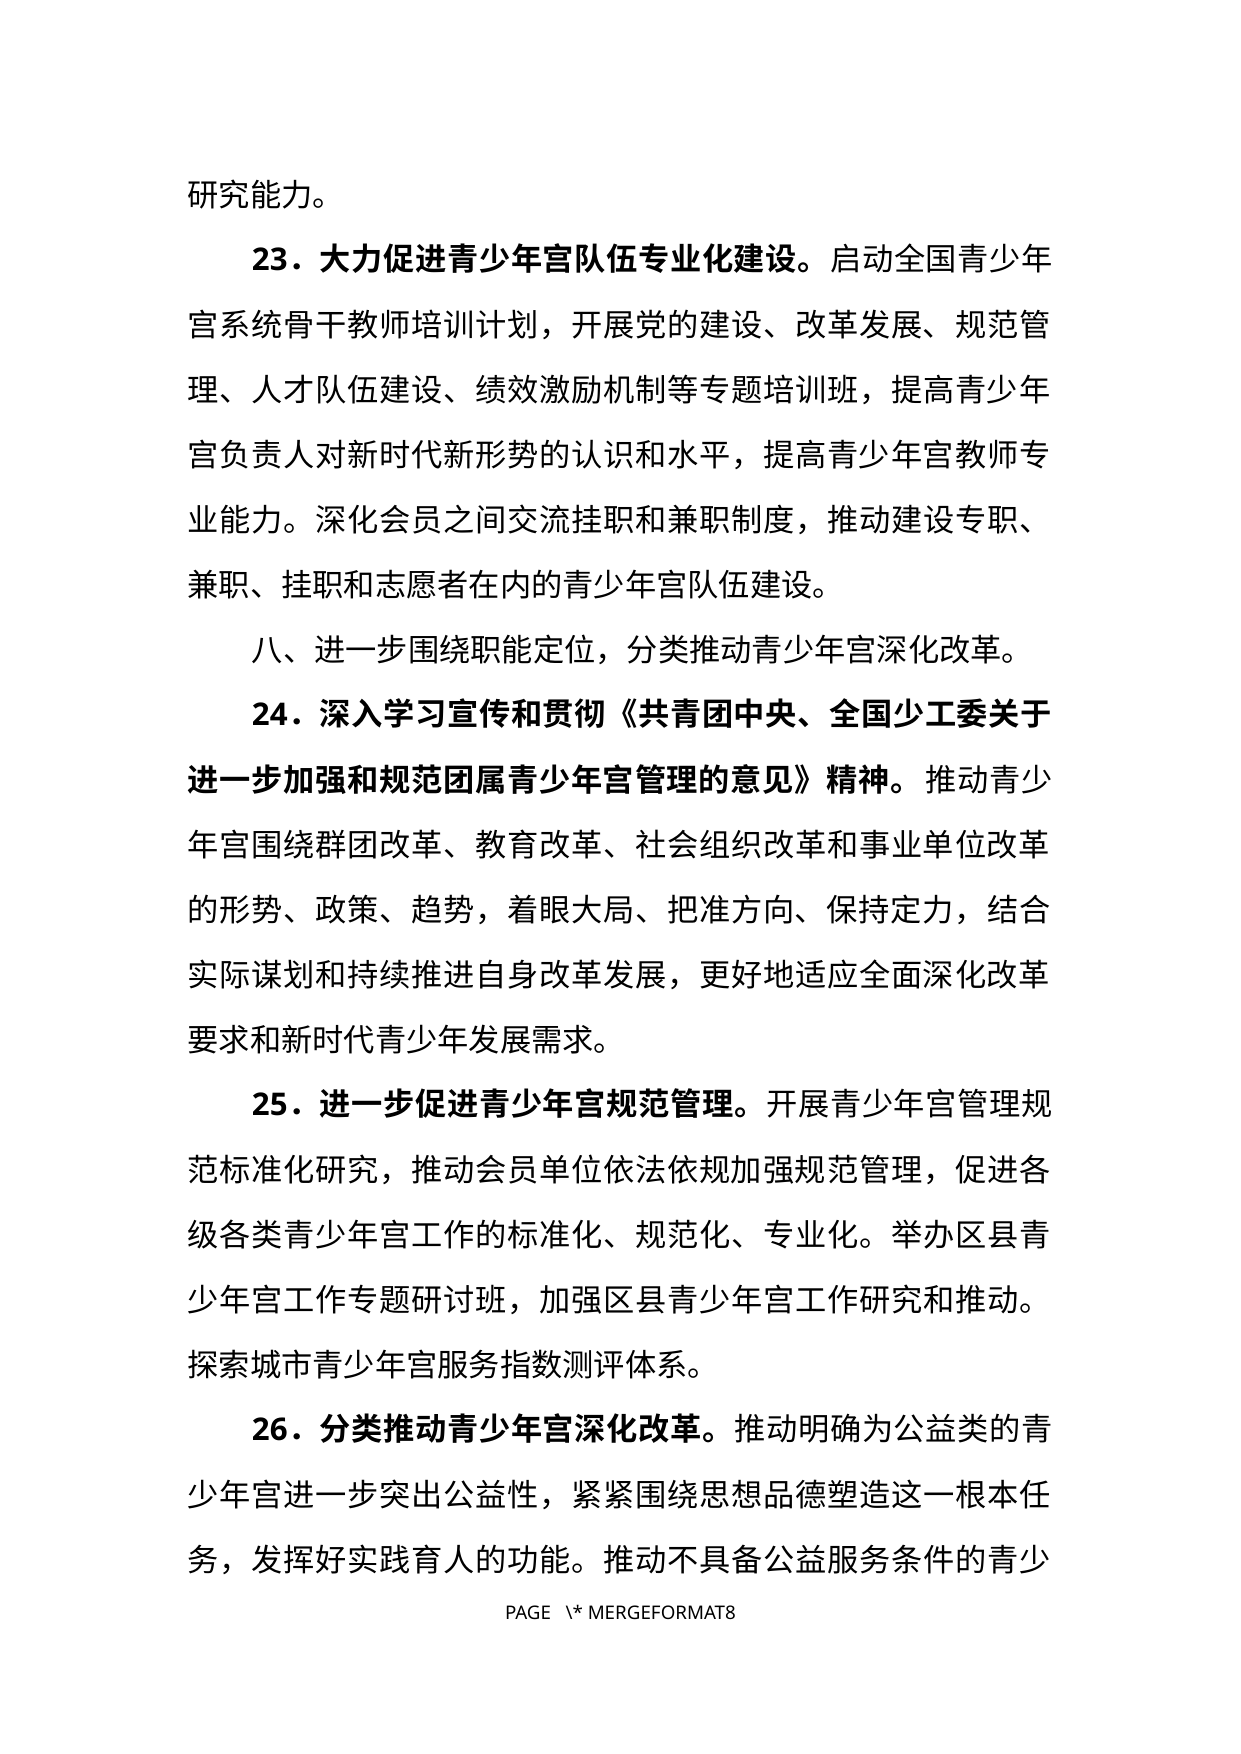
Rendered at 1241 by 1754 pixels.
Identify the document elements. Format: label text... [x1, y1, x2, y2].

text 24．深入学习宣传和贯彻《共青团中央、全国少工委关于进一步加强和规范团属青少年宫管理的意见》精神。推动青少年宫围绕群团改革、教育改革、社会组织改革和事业单位改革的形势、政策、趋势，着眼大局、把准方向、保持定力，结合实际谋划和持续推进自身改革发展，更好地适应全面深化改革要求和新时代青少年发展需求。 [187, 680, 1053, 1070]
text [187, 1395, 1053, 1590]
text 八、进一步围绕职能定位，分类推动青少年宫深化改革。 [187, 615, 1053, 680]
text 25．进一步促进青少年宫规范管理。开展青少年宫管理规范标准化研究，推动会员单位依法依规加强规范管理，促进各级各类青少年宫工作的标准化、规范化、专业化。举办区县青少年宫工作专题研讨班，加强区县青少年宫工作研究和推动。探索城市青少年宫服务指数测评体系。 [187, 1070, 1053, 1395]
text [187, 160, 1053, 225]
text 23．大力促进青少年宫队伍专业化建设。启动全国青少年宫系统骨干教师培训计划，开展党的建设、改革发展、规范管理、人才队伍建设、绩效激励机制等专题培训班，提高青少年宫负责人对新时代新形势的认识和水平，提高青少年宫教师专业能力。深化会员之间交流挂职和兼职制度，推动建设专职、兼职、挂职和志愿者在内的青少年宫队伍建设。 [187, 225, 1053, 615]
